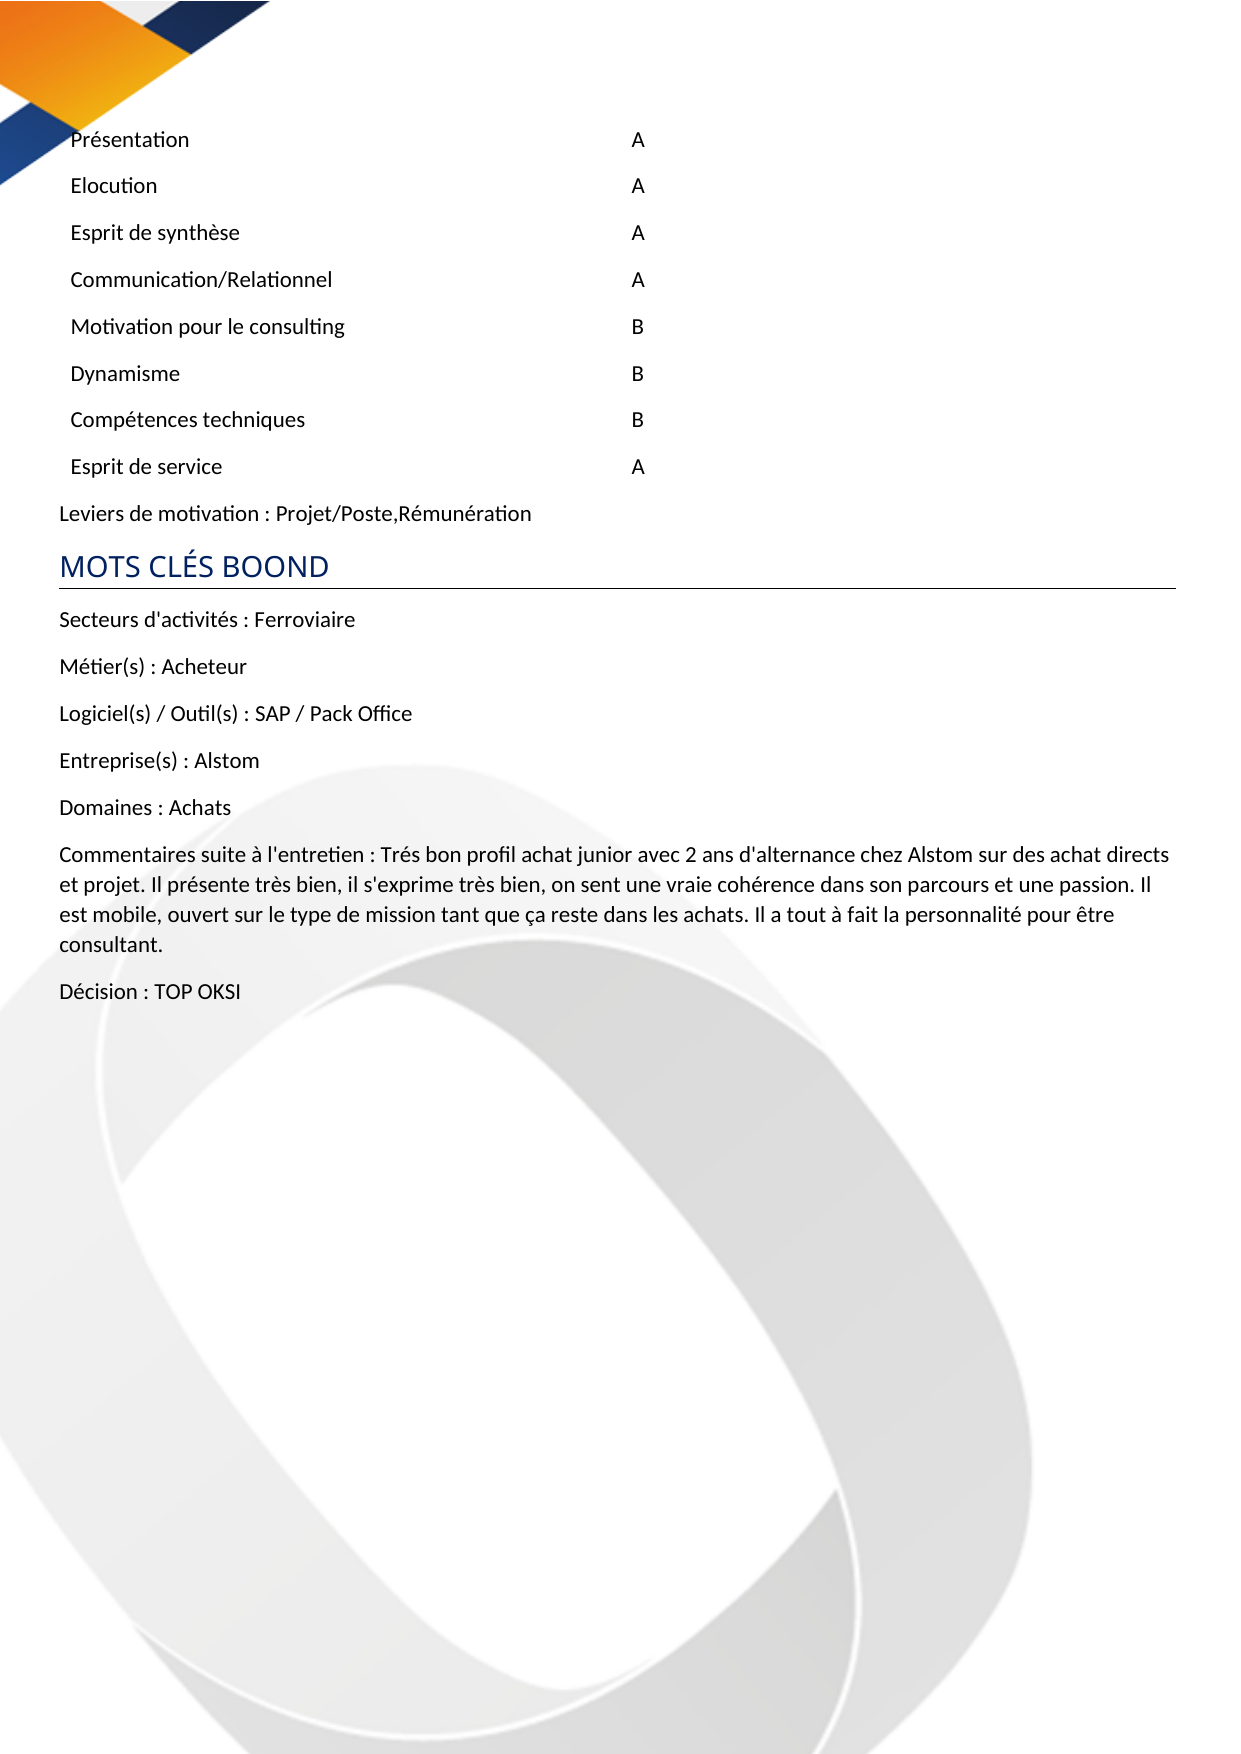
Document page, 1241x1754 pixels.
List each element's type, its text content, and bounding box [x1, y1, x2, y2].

table_cell B [620, 312, 1181, 359]
table_cell A [620, 452, 1181, 499]
text Logiciel(s) / Outil(s) : SAP / Pack Office [59, 699, 1181, 727]
text Décision : TOP OKSI [59, 977, 1181, 1005]
table_cell Motivation pour le consulting [59, 312, 620, 359]
table_cell A [620, 265, 1181, 312]
text Secteurs d'activités : Ferroviaire [59, 605, 1181, 633]
table_cell Esprit de synthèse [59, 219, 620, 265]
table_cell A [620, 219, 1181, 265]
subtitle Mots Clés Boond [59, 546, 1176, 588]
picture [0, 719, 1072, 1754]
picture [0, 1, 285, 202]
text Leviers de motivation : Projet/Poste,Rémunération [59, 499, 1181, 527]
text Domaines : Achats [59, 793, 1181, 821]
text Entreprise(s) : Alstom [59, 746, 1181, 774]
table_cell Communication/Relationnel [59, 265, 620, 312]
table_cell B [620, 359, 1181, 406]
text Métier(s) : Acheteur [59, 652, 1181, 680]
table_cell B [620, 406, 1181, 452]
table_cell Elocution [59, 172, 620, 218]
table_header A [620, 125, 1181, 172]
table_cell Compétences techniques [59, 406, 620, 452]
table_cell Esprit de service [59, 452, 620, 499]
text Commentaires suite à l'entretien : Trés bon profil achat junior avec 2 ans d'alternance chez Alstom sur des achat directs et projet. Il présente très bien, il s'exprime très bien, on sent une vraie cohérence dans son parcours et une passion. Il est mobile, ouvert sur le type de mission tant que ça reste dans les achats. Il a tout à fait la personnalité pour être consultant. [59, 840, 1181, 958]
table_cell Dynamisme [59, 359, 620, 406]
table_cell A [620, 172, 1181, 218]
table_header Présentation [59, 125, 620, 172]
